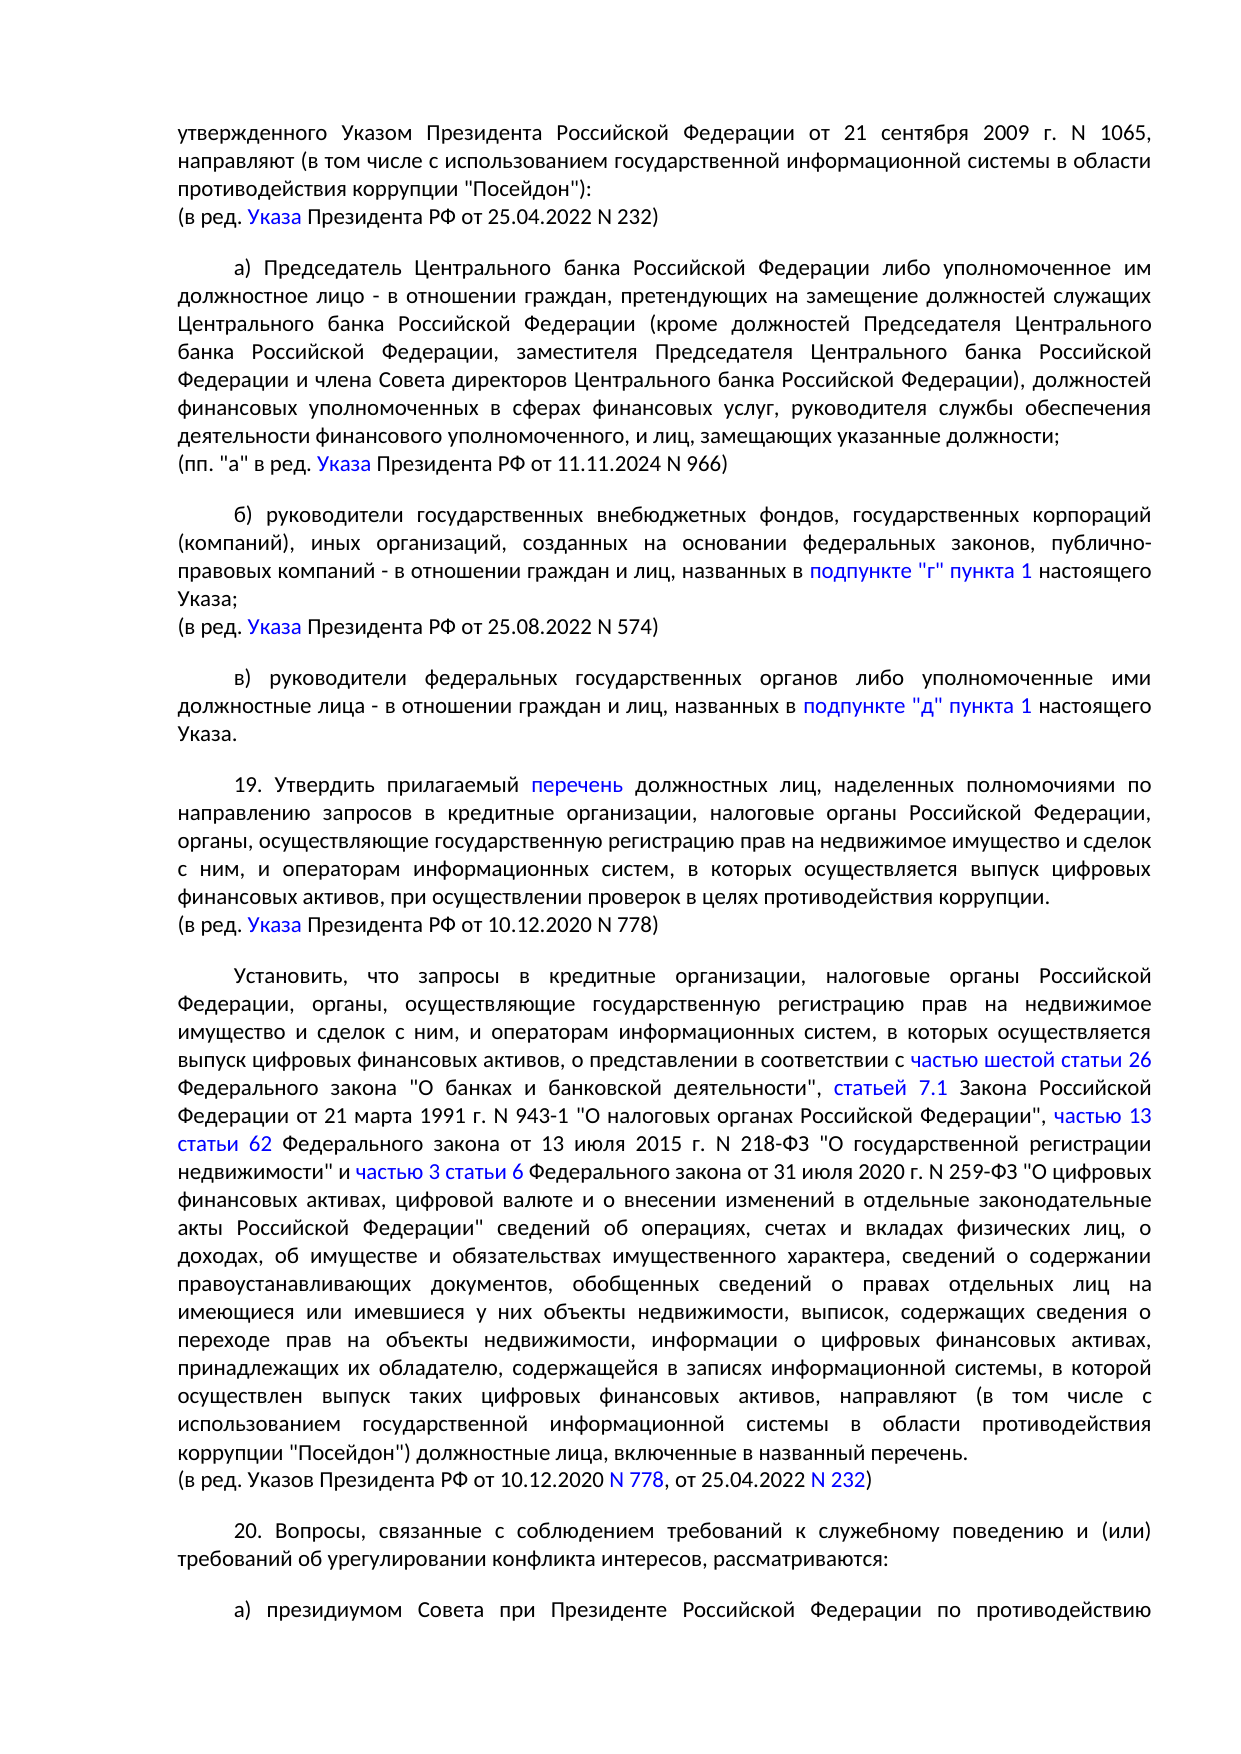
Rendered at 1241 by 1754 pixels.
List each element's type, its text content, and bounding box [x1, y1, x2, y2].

text (в ред. Указа Президента РФ от 10.12.2020 N 778) [177, 910, 1152, 938]
text 19. Утвердить прилагаемый перечень должностных лиц, наделенных полномочиями по направлению запросов в кредитные организации, налоговые органы Российской Федерации, органы, осуществляющие государственную регистрацию прав на недвижимое имущество и сделок с ним, и операторам информационных систем, в которых осуществляется выпуск цифровых финансовых активов, при осуществлении проверок в целях противодействия коррупции. [177, 770, 1152, 910]
text (в ред. Указа Президента РФ от 25.08.2022 N 574) [177, 612, 1152, 640]
text в) руководители федеральных государственных органов либо уполномоченные ими должностные лица - в отношении граждан и лиц, названных в подпункте "д" пункта 1 настоящего Указа. [177, 663, 1152, 747]
text (в ред. Указа Президента РФ от 25.04.2022 N 232) [177, 202, 1152, 230]
text 20. Вопросы, связанные с соблюдением требований к служебному поведению и (или) требований об урегулировании конфликта интересов, рассматриваются: [177, 1517, 1152, 1573]
text а) Председатель Центрального банка Российской Федерации либо уполномоченное им должностное лицо - в отношении граждан, претендующих на замещение должностей служащих Центрального банка Российской Федерации (кроме должностей Председателя Центрального банка Российской Федерации, заместителя Председателя Центрального банка Российской Федерации и члена Совета директоров Центрального банка Российской Федерации), должностей финансовых уполномоченных в сферах финансовых услуг, руководителя службы обеспечения деятельности финансового уполномоченного, и лиц, замещающих указанные должности; [177, 253, 1152, 449]
text (пп. "а" в ред. Указа Президента РФ от 11.11.2024 N 966) [177, 449, 1152, 477]
text (в ред. Указов Президента РФ от 10.12.2020 N 778, от 25.04.2022 N 232) [177, 1466, 1152, 1494]
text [177, 1596, 1152, 1623]
text Установить, что запросы в кредитные организации, налоговые органы Российской Федерации, органы, осуществляющие государственную регистрацию прав на недвижимое имущество и сделок с ним, и операторам информационных систем, в которых осуществляется выпуск цифровых финансовых активов, о представлении в соответствии с частью шестой статьи 26 Федерального закона "О банках и банковской деятельности", статьей 7.1 Закона Российской Федерации от 21 марта 1991 г. N 943-1 "О налоговых органах Российской Федерации", частью 13 статьи 62 Федерального закона от 13 июля 2015 г. N 218-ФЗ "О государственной регистрации недвижимости" и частью 3 статьи 6 Федерального закона от 31 июля 2020 г. N 259-ФЗ "О цифровых финансовых активах, цифровой валюте и о внесении изменений в отдельные законодательные акты Российской Федерации" сведений об операциях, счетах и вкладах физических лиц, о доходах, об имуществе и обязательствах имущественного характера, сведений о содержании правоустанавливающих документов, обобщенных сведений о правах отдельных лиц на имеющиеся или имевшиеся у них объекты недвижимости, выписок, содержащих сведения о переходе прав на объекты недвижимости, информации о цифровых финансовых активах, принадлежащих их обладателю, содержащейся в записях информационной системы, в которой осуществлен выпуск таких цифровых финансовых активов, направляют (в том числе с использованием государственной информационной системы в области противодействия коррупции "Посейдон") должностные лица, включенные в названный перечень. [177, 961, 1152, 1466]
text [177, 118, 1152, 202]
text б) руководители государственных внебюджетных фондов, государственных корпораций (компаний), иных организаций, созданных на основании федеральных законов, публично-правовых компаний - в отношении граждан и лиц, названных в подпункте "г" пункта 1 настоящего Указа; [177, 500, 1152, 612]
